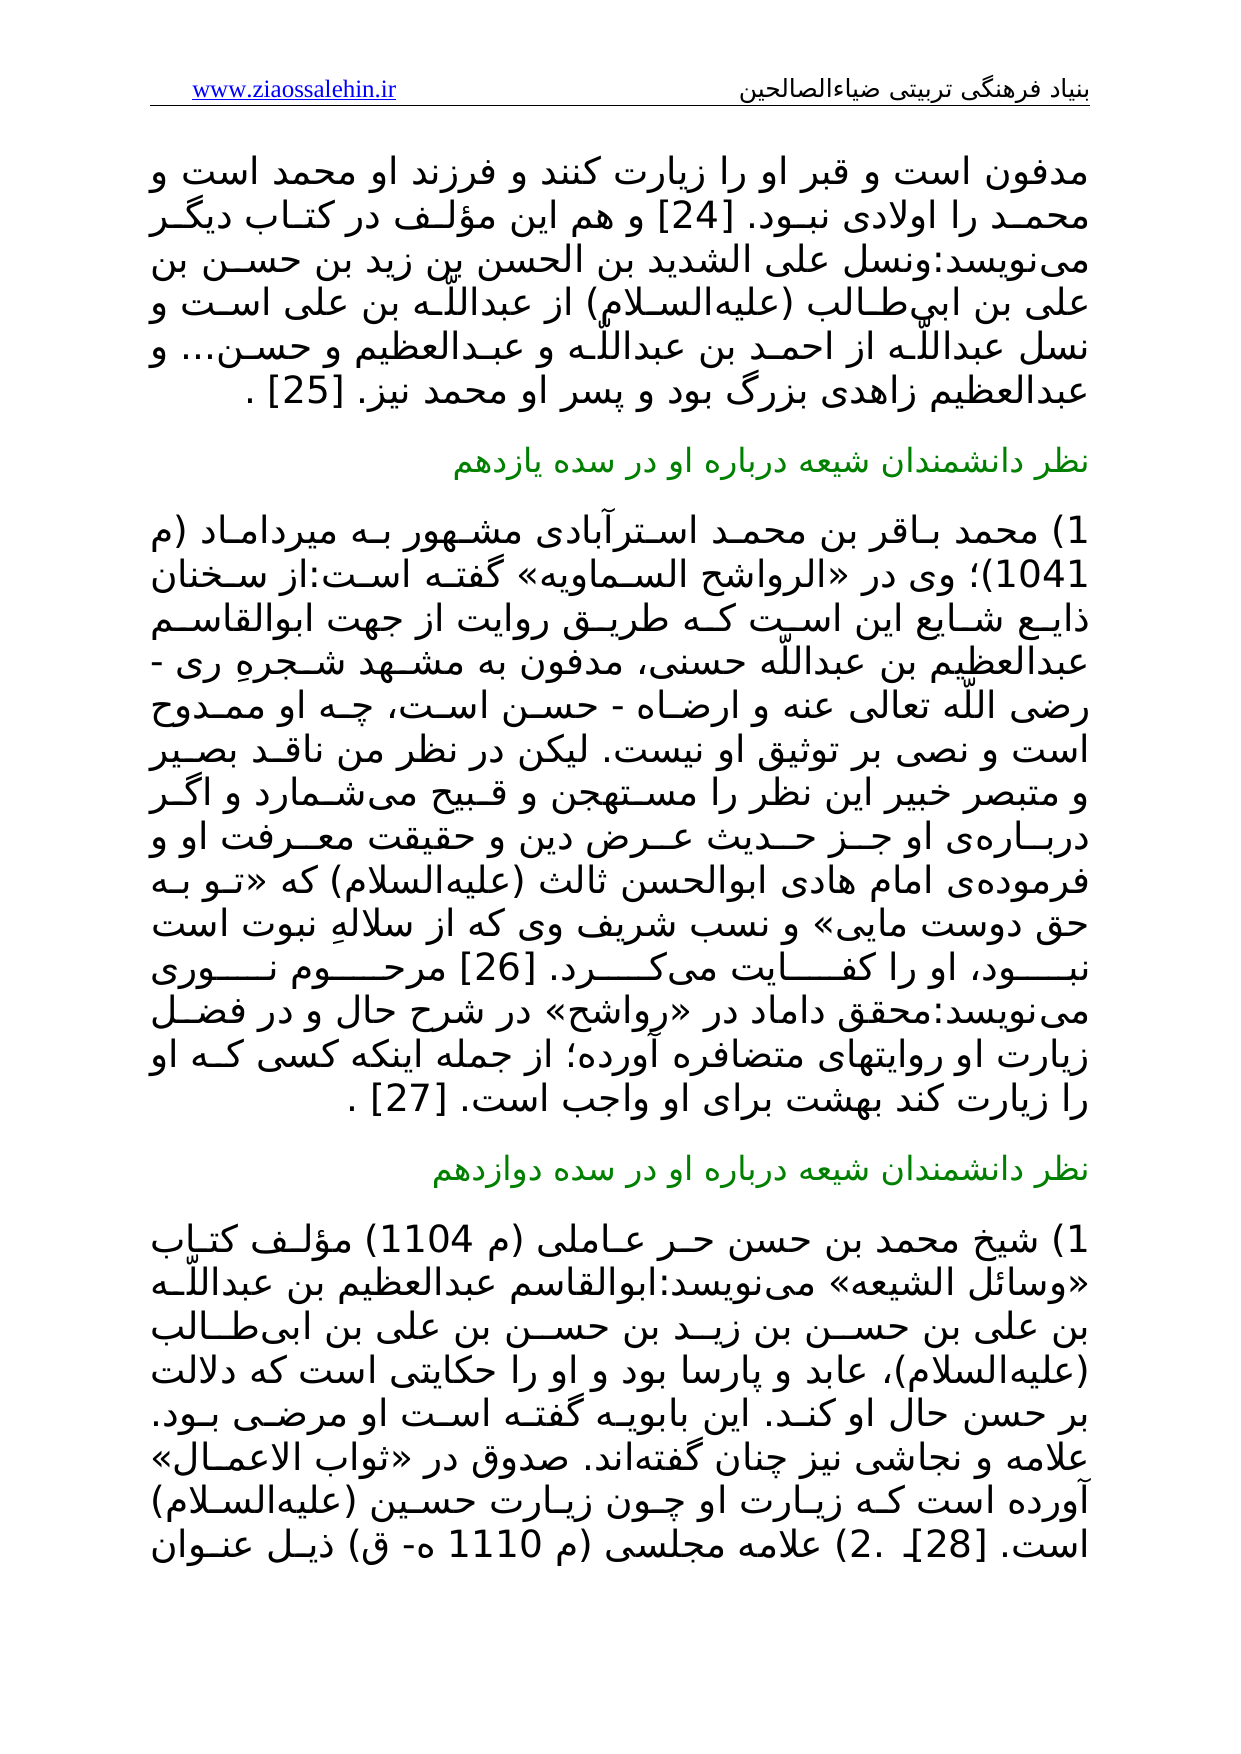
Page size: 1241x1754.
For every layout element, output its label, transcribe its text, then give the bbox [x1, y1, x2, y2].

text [150, 1217, 1090, 1566]
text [150, 150, 1090, 412]
text 1) محمد باقر بن محمد استرآبادی مشهور به میرداماد (م 1041)؛ وی در «الرواشح السماویه» گفته است:از سخنان ذایع شایع این است که طریق روایت از جهت ابوالقاسم عبدالعظیم بن عبداللّه حسنی، مدفون به مشهد شجرهِ ری - رضی اللّه تعالی عنه و ارضاه - حسن است، چه او ممدوح است و نصی بر توثیق او نیست. لیکن در نظر من ناقد بصیر و متبصر خبیر این نظر را مستهجن و قبیح می‌شمارد و اگر درباره‌ی او جز حدیث عرض دین و حقیقت معرفت او و فرموده‌ی امام هادی ابوالحسن ثالث (علیه‌السلام) که «تو به حق دوست مایی» و نسب شریف وی که از سلالهِ نبوت است نبود، او را کفایت می‌کرد. [26] مرحوم نوری می‌نویسد:محقق داماد در «رواشح» در شرح حال و در فضل زیارت او روایتهای متضافره آورده؛ از جمله اینکه کسی که او را زیارت کند بهشت برای او واجب است. [27] . [150, 509, 1090, 1120]
subtitle نظر دانشمندان شیعه درباره او در سده یازدهم‌ [150, 441, 1090, 480]
subtitle نظر دانشمندان شیعه درباره او در سده دوازدهم‌ [150, 1149, 1090, 1188]
